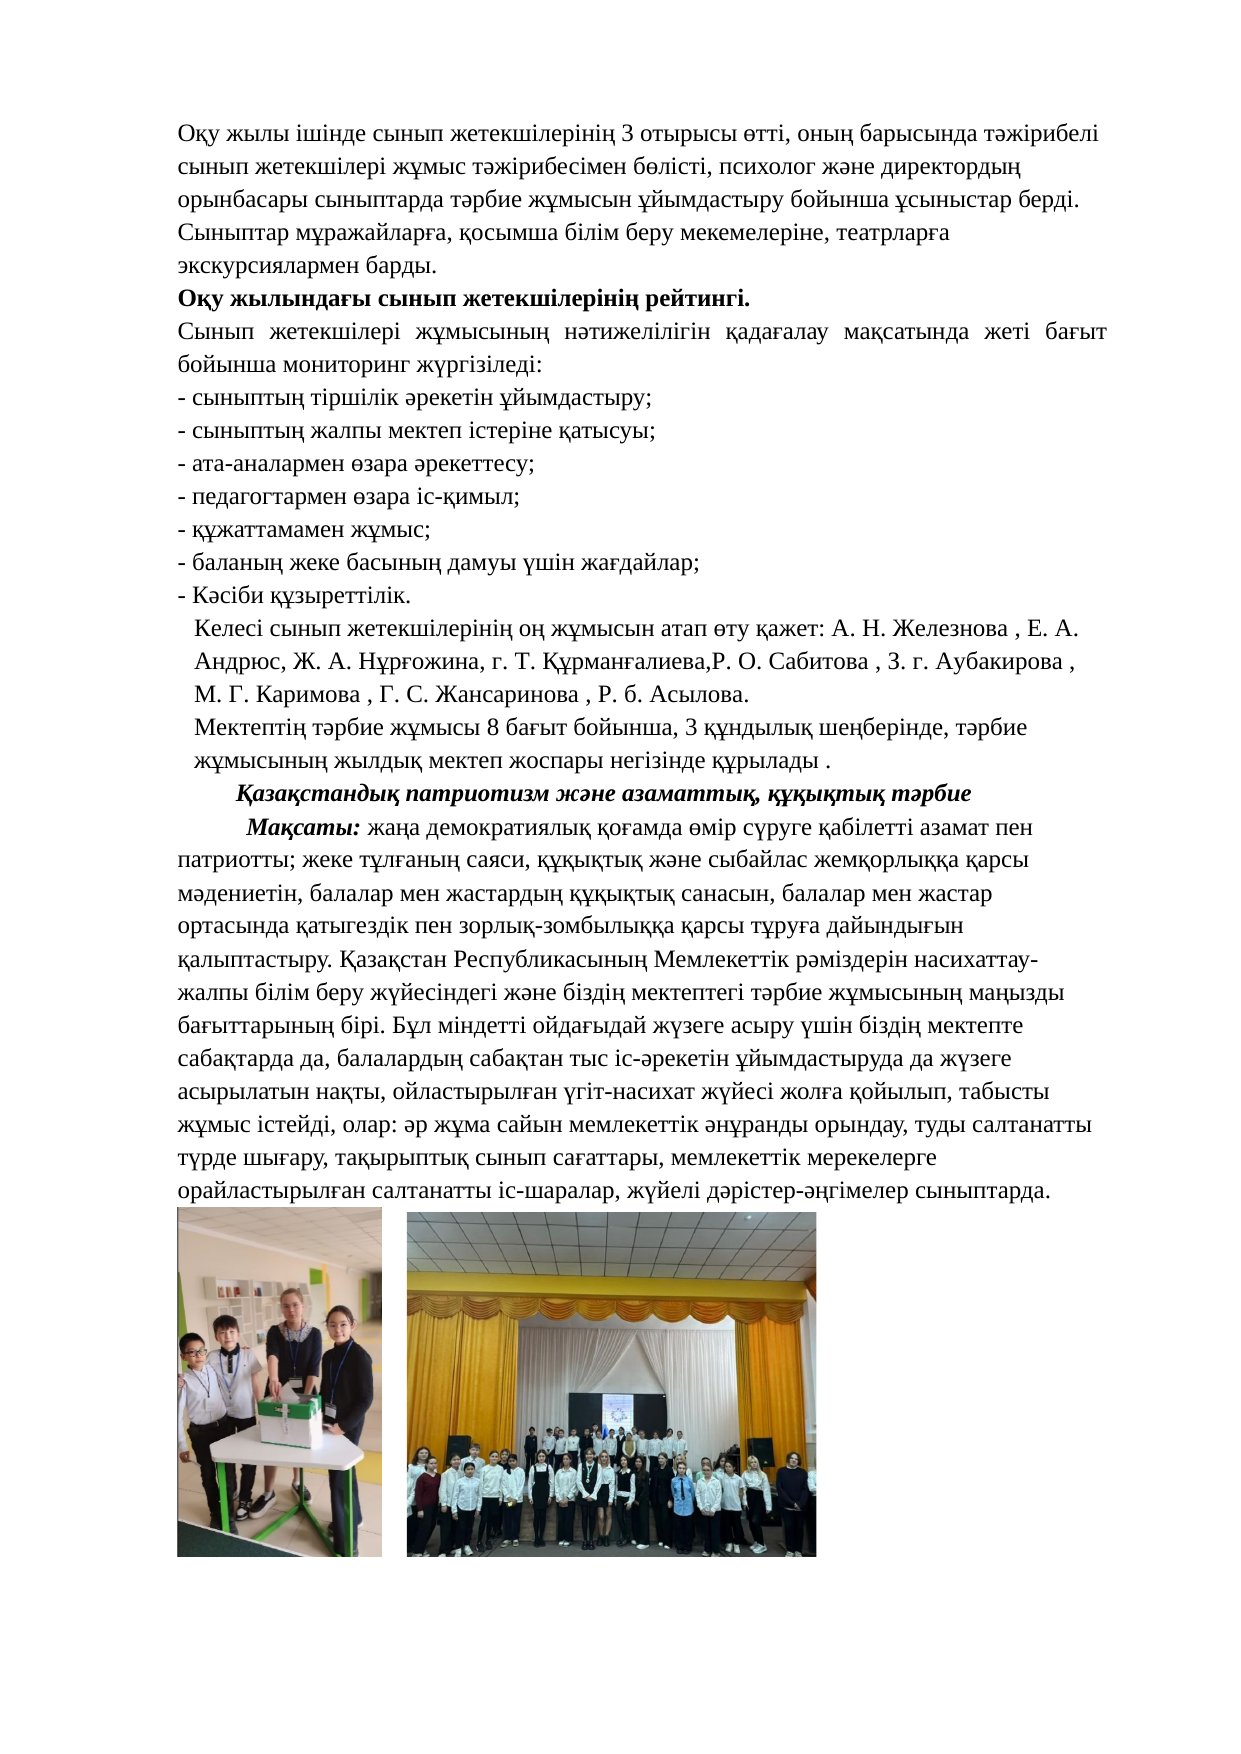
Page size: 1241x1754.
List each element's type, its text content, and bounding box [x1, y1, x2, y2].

text Қазақстандық патриотизм және азаматтық, құқықтық тәрбие [177, 778, 1107, 807]
text - құжаттамамен жұмыс; [177, 514, 1107, 543]
text - сыныптың тіршілік әрекетін ұйымдастыру; [177, 382, 1107, 411]
text Келесі сынып жетекшілерінің оң жұмысын атап өту қажет: А. Н. Железнова , Е. А. Андрюс, Ж. А. Нұрғожина, г. Т. Құрманғалиева,Р. О. Сабитова , З. г. Аубакирова , М. Г. Каримова , Г. С. Жансаринова , Р. б. Асылова. [194, 613, 1107, 708]
text Сынып жетекшілері жұмысының нәтижелілігін қадағалау мақсатында жеті бағыт бойынша мониторинг жүргізіледі: [177, 316, 1107, 378]
text - ата-аналармен өзара әрекеттесу; [177, 448, 1107, 477]
text - баланың жеке басының дамуы үшін жағдайлар; [177, 547, 1107, 576]
text Оқу жылындағы сынып жетекшілерінің рейтингі. [177, 283, 1107, 312]
text - сыныптың жалпы мектеп істеріне қатысуы; [177, 415, 1107, 444]
picture [177, 1207, 382, 1557]
text Мектептің тәрбие жұмысы 8 бағыт бойынша, 3 құндылық шеңберінде, тәрбие жұмысының жылдық мектеп жоспары негізінде құрылады . [194, 712, 1107, 774]
picture [406, 1212, 817, 1557]
text - педагогтармен өзара іс-қимыл; [177, 481, 1107, 510]
text Оқу жылы ішінде сынып жетекшілерінің 3 отырысы өтті, оның барысында тәжірибелі сынып жетекшілері жұмыс тәжірибесімен бөлісті, психолог және директордың орынбасары сыныптарда тәрбие жұмысын ұйымдастыру бойынша ұсыныстар берді. Сыныптар мұражайларға, қосымша білім беру мекемелеріне, театрларға экскурсиялармен барды. [177, 118, 1107, 279]
text - Кәсіби құзыреттілік. [177, 580, 1107, 609]
